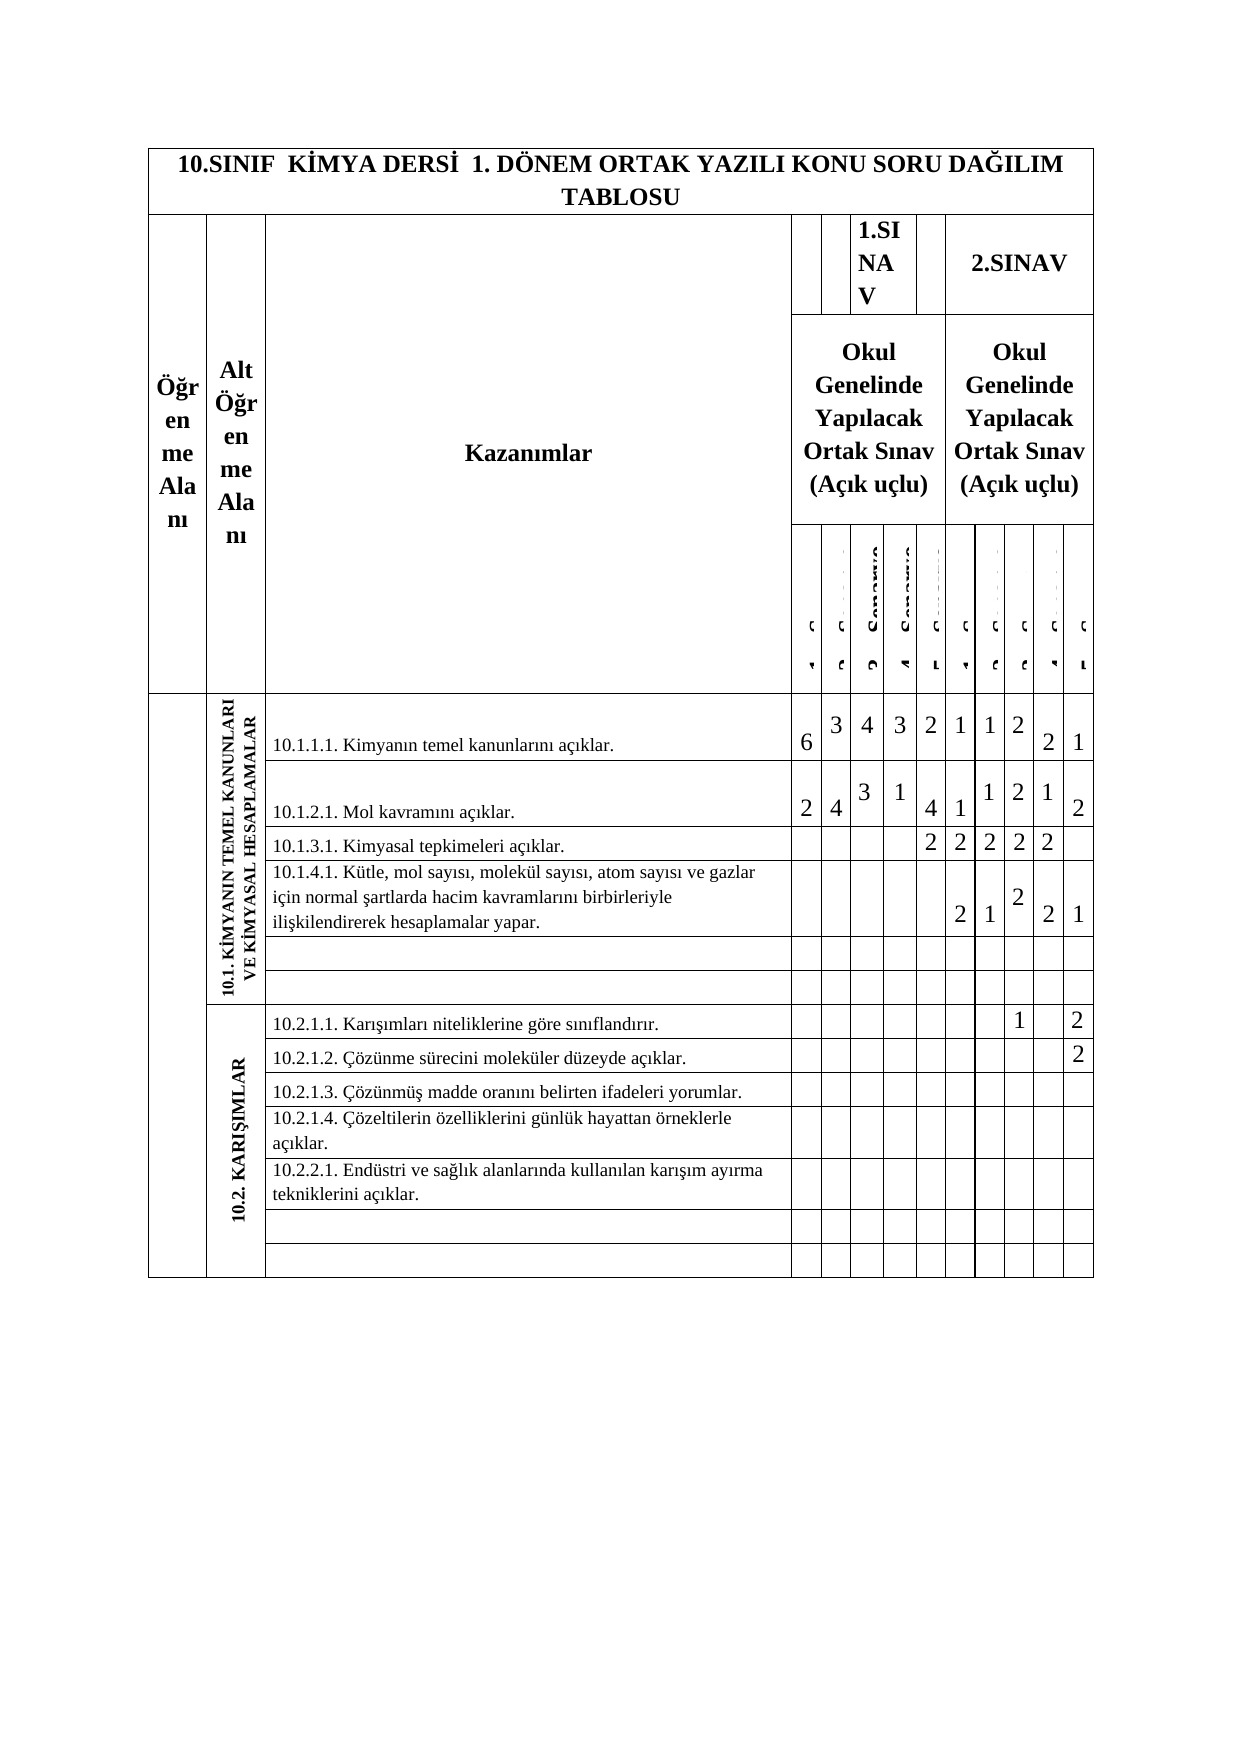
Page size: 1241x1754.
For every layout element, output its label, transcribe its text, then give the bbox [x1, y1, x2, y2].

table_cell [851, 1039, 883, 1072]
table_cell 10.2.1.4. Çözeltilerin özelliklerini günlük hayattan örneklerle açıklar. [266, 1107, 791, 1157]
table_cell [1034, 937, 1063, 970]
table_cell [851, 971, 883, 1004]
table_cell 2 [976, 827, 1004, 860]
table_cell 2.SINAV [946, 215, 1093, 314]
table_cell [1005, 1244, 1033, 1277]
table_cell 2 [1034, 827, 1063, 860]
table_cell [946, 1039, 974, 1072]
table_cell [1034, 1039, 1063, 1072]
table_cell 5. Senaryo [1064, 525, 1093, 693]
table_cell [851, 1005, 883, 1038]
table_cell [1064, 1210, 1093, 1243]
table_cell 10.2. KARIŞIMLAR [207, 1005, 265, 1277]
table_cell [851, 861, 883, 936]
table_cell [884, 1244, 916, 1277]
table_cell [884, 1005, 916, 1038]
table_cell [1005, 1039, 1033, 1072]
table_cell [851, 1210, 883, 1243]
table_cell 2 [1005, 861, 1033, 936]
table_cell [822, 1210, 850, 1243]
table_cell 5. Senaryo [917, 525, 945, 693]
table_cell 1 [884, 761, 916, 826]
table_cell [884, 1159, 916, 1209]
table_cell [946, 1159, 974, 1209]
table_cell [792, 937, 821, 970]
table_cell [917, 971, 945, 1004]
table_cell [149, 694, 206, 1277]
table_cell [1034, 1073, 1063, 1106]
table_cell 1 [946, 694, 974, 759]
table_cell [917, 861, 945, 936]
table_cell 10.2.1.3. Çözünmüş madde oranını belirten ifadeleri yorumlar. [266, 1073, 791, 1106]
table_cell 10.1. KİMYANIN TEMEL KANUNLARI VE KİMYASAL HESAPLAMALAR [207, 694, 265, 1004]
table_cell [1034, 1210, 1063, 1243]
table_cell [792, 1039, 821, 1072]
table_cell 2 [1064, 1039, 1093, 1072]
table_cell [976, 1073, 1004, 1106]
table_cell [917, 937, 945, 970]
table_cell 1 [976, 761, 1004, 826]
table_cell 3 [822, 694, 850, 759]
table_cell [946, 1073, 974, 1106]
table_cell [266, 1244, 791, 1277]
table_cell [1064, 827, 1093, 860]
table_cell [1005, 971, 1033, 1004]
table_cell 3 [851, 761, 883, 826]
table_cell 10.2.1.1. Karışımları niteliklerine göre sınıflandırır. [266, 1005, 791, 1038]
table_cell [792, 1107, 821, 1157]
table_cell [822, 1244, 850, 1277]
table_cell 1.SINAV [851, 215, 916, 314]
table_cell [792, 971, 821, 1004]
table_cell [917, 1244, 945, 1277]
table_cell Okul Genelinde Yapılacak Ortak Sınav (Açık uçlu) [792, 315, 945, 524]
table_cell Öğrenme Alanı [149, 215, 206, 693]
table_cell [822, 971, 850, 1004]
table_cell [884, 861, 916, 936]
table_cell 10.1.1.1. Kimyanın temel kanunlarını açıklar. [266, 694, 791, 759]
table_cell 4 [851, 694, 883, 759]
table_cell [792, 215, 821, 314]
table_cell [946, 1005, 974, 1038]
table_cell [822, 827, 850, 860]
table_cell [851, 1073, 883, 1106]
table_cell [946, 1107, 974, 1157]
table_cell [1064, 1073, 1093, 1106]
table_cell [822, 1039, 850, 1072]
table_cell 3. Senaryo [851, 525, 883, 693]
table_cell [884, 1039, 916, 1072]
table_cell [1005, 1107, 1033, 1157]
table_cell [792, 1244, 821, 1277]
table_cell [792, 827, 821, 860]
table_cell 1 [946, 761, 974, 826]
table_cell Kazanımlar [266, 215, 791, 693]
table_cell 2. Senaryo [822, 525, 850, 693]
table_cell [917, 1159, 945, 1209]
table_cell [851, 827, 883, 860]
table_cell [884, 1073, 916, 1106]
table_cell 1 [1064, 861, 1093, 936]
table_cell [851, 1107, 883, 1157]
table_cell [822, 861, 850, 936]
table_cell 10.2.1.2. Çözünme sürecini moleküler düzeyde açıklar. [266, 1039, 791, 1072]
table_cell [851, 1244, 883, 1277]
table_cell 1 [1005, 1005, 1033, 1038]
table_cell [266, 1210, 791, 1243]
table_cell 2 [946, 827, 974, 860]
table_cell [917, 215, 945, 314]
table_cell [884, 1107, 916, 1157]
table_cell [917, 1005, 945, 1038]
table_cell [1034, 1244, 1063, 1277]
table_cell [1064, 1244, 1093, 1277]
table_cell 10.2.2.1. Endüstri ve sağlık alanlarında kullanılan karışım ayırma tekniklerini açıklar. [266, 1159, 791, 1209]
table_cell [976, 1244, 1004, 1277]
table_cell [1064, 1159, 1093, 1209]
table_cell [1005, 937, 1033, 970]
table_cell 1. Senaryo [792, 525, 821, 693]
table_cell [1064, 937, 1093, 970]
table_cell Alt Öğrenme Alanı [207, 215, 265, 693]
table_cell 4 [822, 761, 850, 826]
table_cell [792, 1073, 821, 1106]
table_cell 4. Senaryo [1034, 525, 1063, 693]
table_cell 2 [917, 827, 945, 860]
table_cell [792, 861, 821, 936]
table_cell [1034, 1159, 1063, 1209]
table_cell 2 [946, 861, 974, 936]
table_cell [851, 937, 883, 970]
table_cell [266, 937, 791, 970]
table_cell 6 [792, 694, 821, 759]
table_cell [1005, 1210, 1033, 1243]
table_cell 2 [792, 761, 821, 826]
table_cell 2 [1034, 861, 1063, 936]
table_cell 10.1.4.1. Kütle, mol sayısı, molekül sayısı, atom sayısı ve gazlar için normal şartlarda hacim kavramlarını birbirleriyle ilişkilendirerek hesaplamalar yapar. [266, 861, 791, 936]
table_cell [976, 1107, 1004, 1157]
table_cell 1 [1064, 694, 1093, 759]
table_cell [822, 215, 850, 314]
table_cell 2 [1005, 827, 1033, 860]
table_cell [822, 1005, 850, 1038]
table_cell [884, 1210, 916, 1243]
table_cell 2 [1064, 1005, 1093, 1038]
table_cell 2. Senaryo [976, 525, 1004, 693]
table_cell [822, 1073, 850, 1106]
table_cell [917, 1073, 945, 1106]
table_cell 1 [976, 694, 1004, 759]
table_header 10.SINIF KİMYA DERSİ 1. DÖNEM ORTAK YAZILI KONU SORU DAĞILIM TABLOSU [149, 149, 1093, 214]
table_cell 4 [917, 761, 945, 826]
table_cell [976, 1210, 1004, 1243]
table_cell 3. Senaryo [1005, 525, 1033, 693]
table_cell [792, 1159, 821, 1209]
table_cell [884, 827, 916, 860]
table_cell 2 [1005, 694, 1033, 759]
table_cell Okul Genelinde Yapılacak Ortak Sınav (Açık uçlu) [946, 315, 1093, 524]
table_cell 10.1.3.1. Kimyasal tepkimeleri açıklar. [266, 827, 791, 860]
table_cell [1034, 1107, 1063, 1157]
table_cell [884, 971, 916, 1004]
table_cell 1 [976, 861, 1004, 936]
table_cell [1005, 1073, 1033, 1106]
table_cell 2 [1034, 694, 1063, 759]
table_cell [1064, 971, 1093, 1004]
table_cell [1034, 1005, 1063, 1038]
table_cell [976, 1005, 1004, 1038]
table_cell [976, 1159, 1004, 1209]
table_cell 1 [1034, 761, 1063, 826]
table_cell 2 [917, 694, 945, 759]
table_cell 3 [884, 694, 916, 759]
table_cell [851, 1159, 883, 1209]
table_cell 2 [1064, 761, 1093, 826]
table_cell [884, 937, 916, 970]
table_cell [976, 1039, 1004, 1072]
table_cell [976, 937, 1004, 970]
table_cell [946, 1244, 974, 1277]
table_cell 10.1.2.1. Mol kavramını açıklar. [266, 761, 791, 826]
table_cell [1005, 1159, 1033, 1209]
table_cell 4. Senaryo [884, 525, 916, 693]
table_cell [822, 1159, 850, 1209]
table_cell [792, 1210, 821, 1243]
table_cell [946, 1210, 974, 1243]
table_cell 2 [1005, 761, 1033, 826]
table_cell [917, 1039, 945, 1072]
table_cell [792, 1005, 821, 1038]
table_cell [822, 937, 850, 970]
table_cell [917, 1210, 945, 1243]
table_cell [917, 1107, 945, 1157]
table_cell [946, 971, 974, 1004]
table_cell [1034, 971, 1063, 1004]
table_cell [822, 1107, 850, 1157]
table_cell [1064, 1107, 1093, 1157]
table_cell 1. Senaryo [946, 525, 974, 693]
table_cell [266, 971, 791, 1004]
table_cell [976, 971, 1004, 1004]
table_cell [946, 937, 974, 970]
